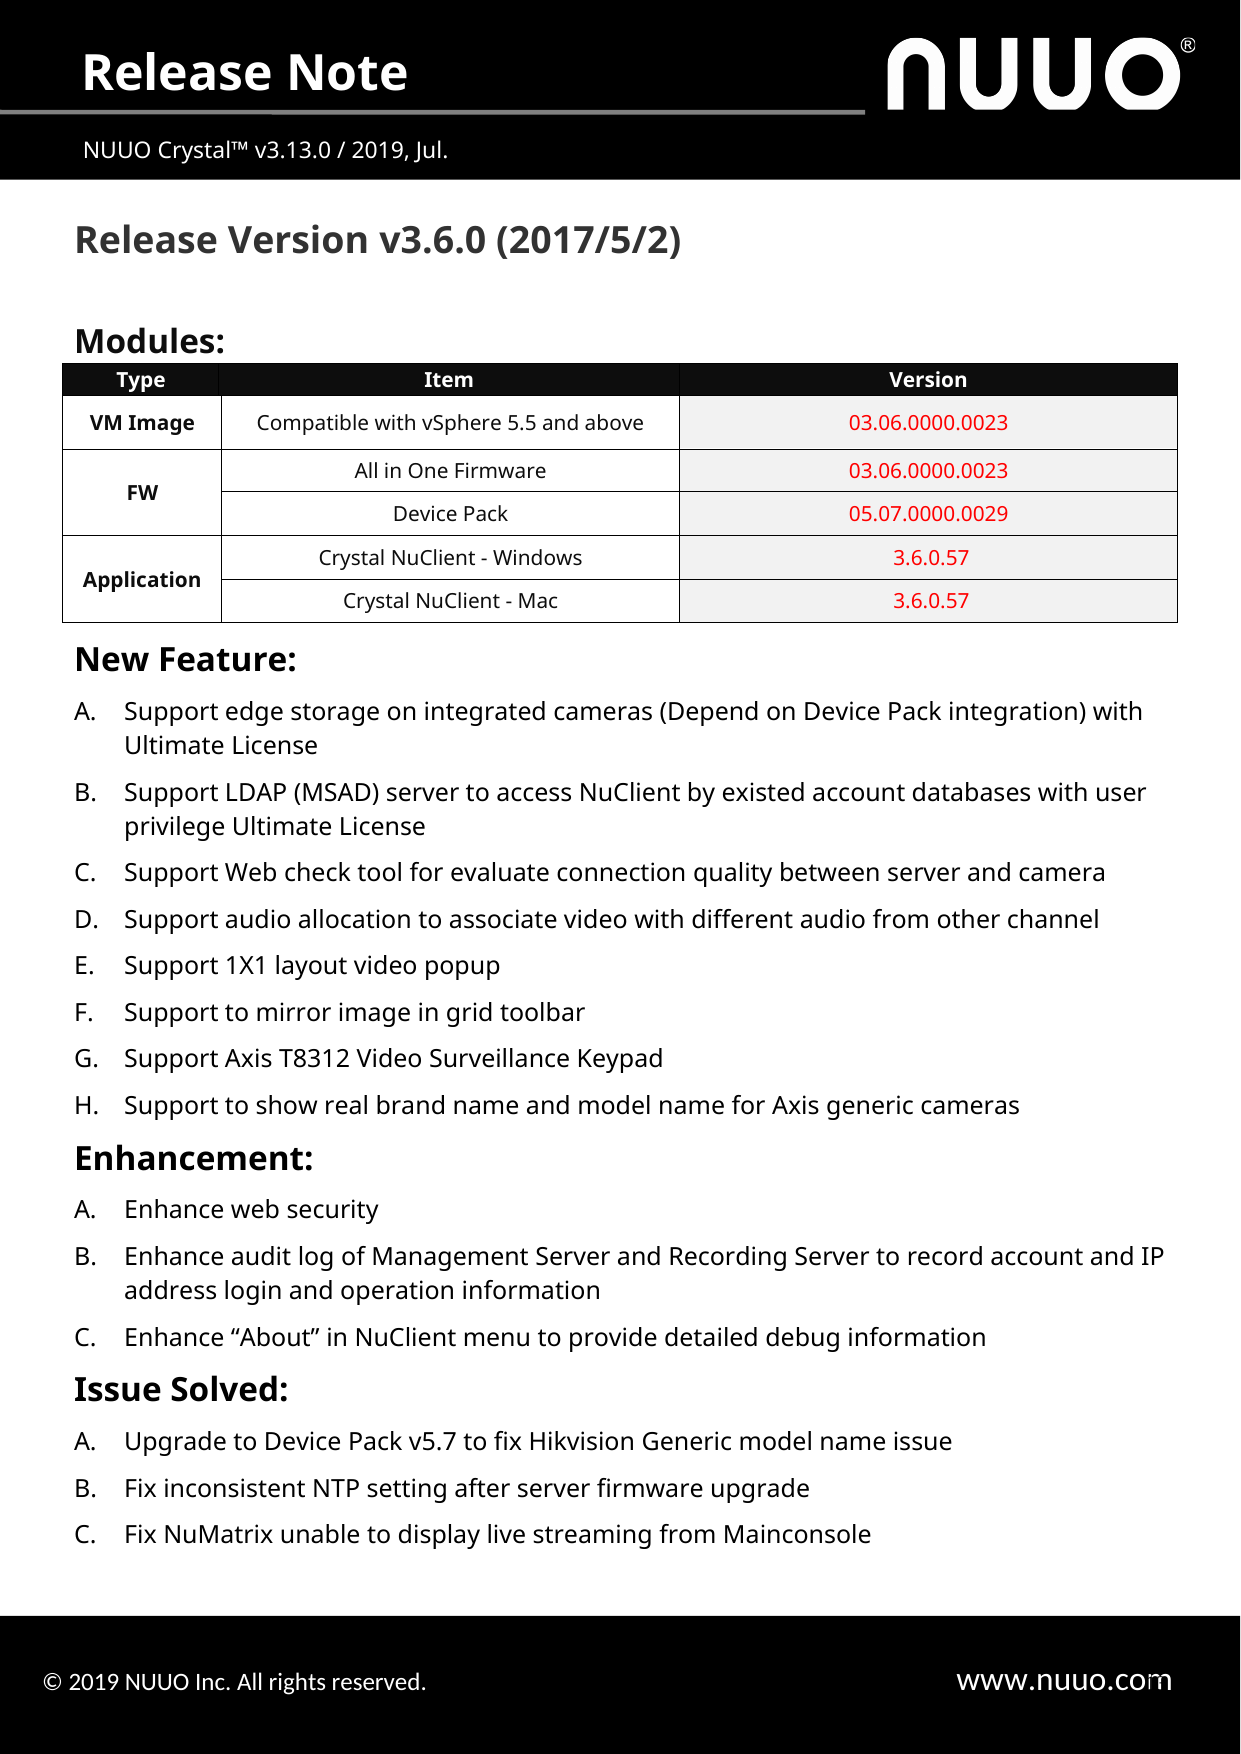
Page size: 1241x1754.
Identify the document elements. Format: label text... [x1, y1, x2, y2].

list Support to show real brand name and model name for Axis generic cameras [74, 1088, 1166, 1122]
list Upgrade to Device Pack v5.7 to fix Hikvision Generic model name issue [74, 1424, 1166, 1458]
list Support 1X1 layout video popup [74, 948, 1166, 982]
table_cell All in One Firmware [222, 450, 679, 491]
list Support audio allocation to associate video with different audio from other channel [74, 901, 1166, 936]
text Issue Solved: [74, 1366, 1166, 1411]
table_cell Device Pack [222, 492, 679, 535]
table_header Type [63, 364, 218, 395]
table_cell 05.07.0000.0029 [680, 492, 1177, 535]
table_cell 3.6.0.57 [680, 580, 1177, 622]
text Release Version v3.6.0 (2017/5/2) [74, 213, 1166, 264]
table_header Item [219, 364, 679, 395]
text Enhancement: [74, 1134, 1166, 1180]
list Support edge storage on integrated cameras (Depend on Device Pack integration) with Ultimate License [74, 694, 1166, 762]
text Modules: [74, 318, 1166, 363]
table_cell FW [63, 450, 221, 535]
list Fix NuMatrix unable to display live streaming from Mainconsole [74, 1517, 1166, 1551]
list Support to mirror image in grid toolbar [74, 994, 1166, 1029]
list Enhance “About” in NuClient menu to provide detailed debug information [74, 1319, 1166, 1353]
table_cell Crystal NuClient - Windows [222, 536, 679, 579]
table_cell 3.6.0.57 [680, 536, 1177, 579]
list Support Web check tool for evaluate connection quality between server and camera [74, 855, 1166, 889]
list Fix inconsistent NTP setting after server firmware upgrade [74, 1470, 1166, 1504]
text New Feature: [74, 636, 1166, 681]
table_cell VM Image [63, 396, 221, 448]
list Support Axis T8312 Video Surveillance Keypad [74, 1041, 1166, 1075]
table_cell Crystal NuClient - Mac [222, 580, 679, 622]
table_cell 03.06.0000.0023 [680, 396, 1177, 448]
table_cell Compatible with vSphere 5.5 and above [222, 396, 679, 448]
table_cell 03.06.0000.0023 [680, 450, 1177, 491]
picture [887, 37, 1196, 110]
table_cell Application [63, 536, 221, 622]
table_header Version [680, 364, 1177, 395]
list Enhance audit log of Management Server and Recording Server to record account and IP address login and operation information [74, 1239, 1166, 1307]
list Support LDAP (MSAD) server to access NuClient by existed account databases with user privilege Ultimate License [74, 774, 1166, 842]
list Enhance web security [74, 1192, 1166, 1226]
